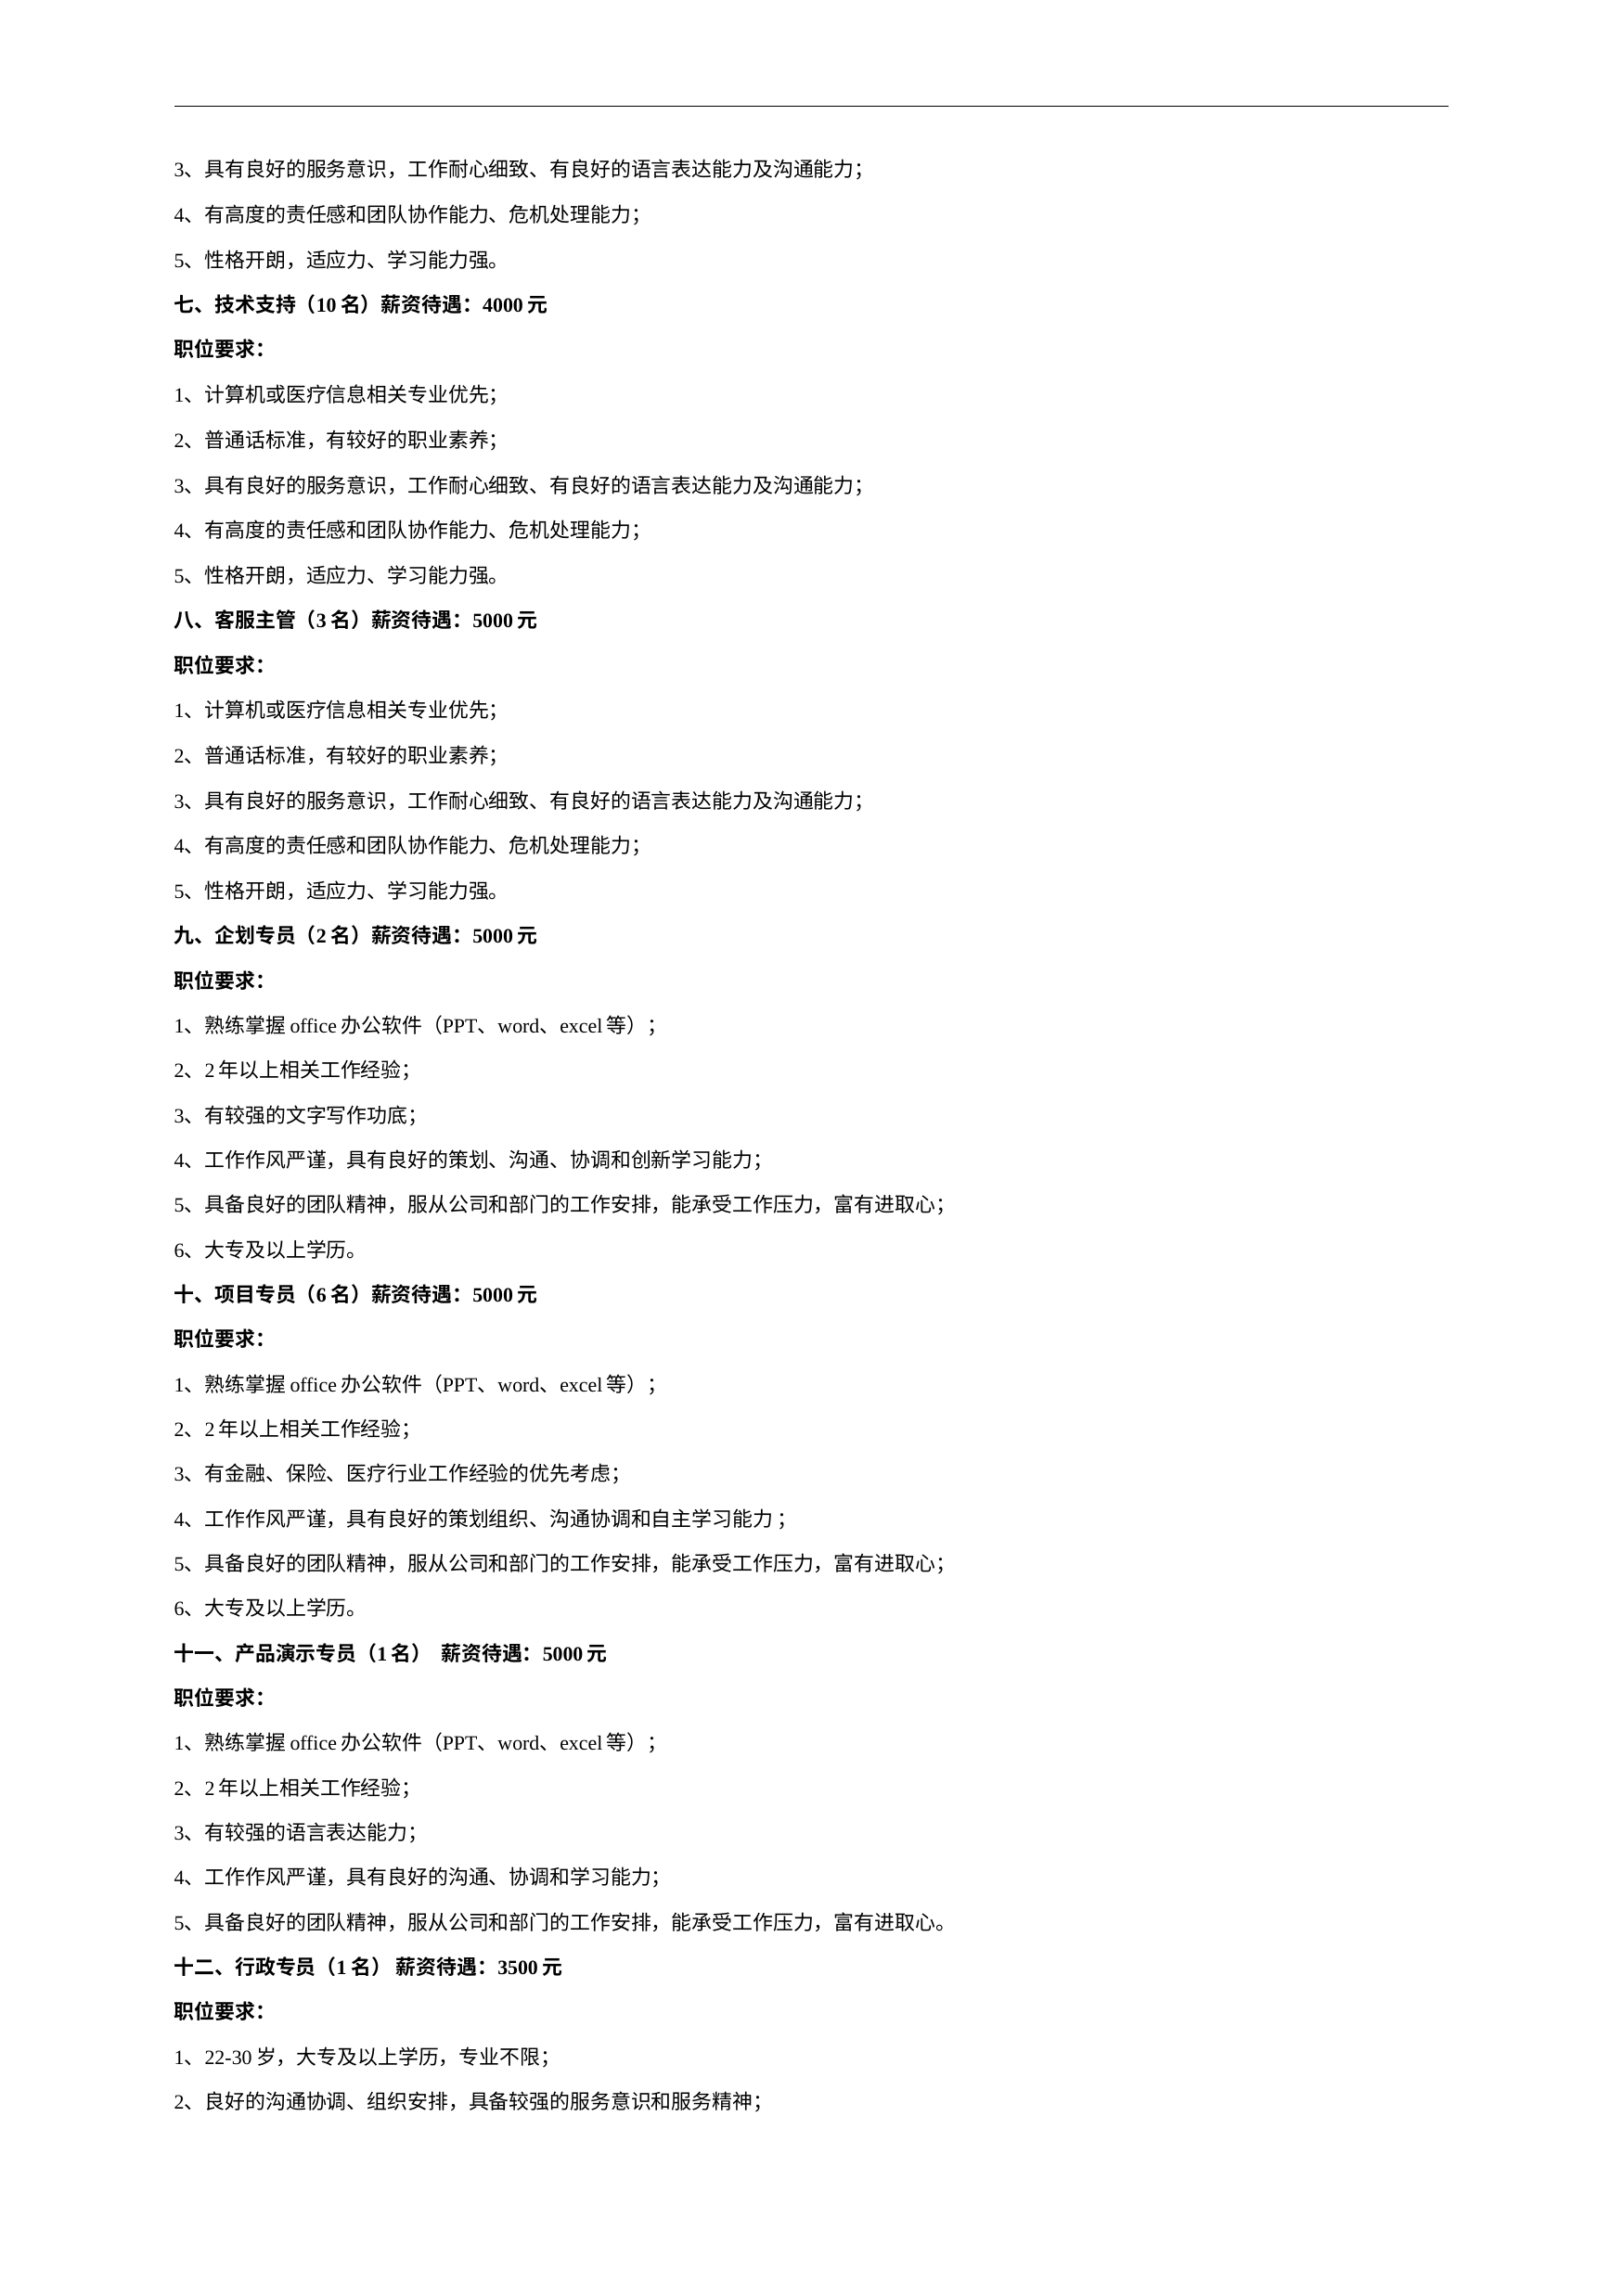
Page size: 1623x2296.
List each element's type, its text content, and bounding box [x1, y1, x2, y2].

text 3、有较强的语言表达能力； [174, 1816, 1449, 1846]
text 职位要求： 1、计算机或医疗信息相关专业优先； 2、普通话标准，有较好的职业素养； 3、具有良好的服务意识，工作耐心细致、有良好的语言表达能力及沟通能力； 4、有高度的责任感和团队协作能力、危机处理能力； 5、性格开朗，适应力、学习能力强。 [174, 333, 1449, 589]
text 4、工作作风严谨，具有良好的沟通、协调和学习能力； [174, 1861, 1449, 1891]
text 十、项目专员（6名）薪资待遇：5000元 [174, 1278, 1449, 1308]
text 1、熟练掌握office办公软件（PPT、word、excel等）； [174, 1009, 1449, 1039]
text 1、熟练掌握office办公软件（PPT、word、excel等）； [174, 1367, 1449, 1398]
text 职位要求： [174, 648, 1449, 679]
text 6、大专及以上学历。 [174, 1233, 1449, 1263]
text 3、有金融、保险、医疗行业工作经验的优先考虑； [174, 1457, 1449, 1487]
text 八、客服主管（3名）薪资待遇：5000元 [174, 604, 1449, 634]
text 1、计算机或医疗信息相关专业优先； 2、普通话标准，有较好的职业素养； 3、具有良好的服务意识，工作耐心细致、有良好的语言表达能力及沟通能力； 4、有高度的责任感和团队协作能力、危机处理能力； 5、性格开朗，适应力、学习能力强。 [174, 694, 1449, 904]
text 6、大专及以上学历。 [174, 1592, 1449, 1622]
text 职位要求： [174, 1995, 1449, 2025]
text 九、企划专员（2名）薪资待遇：5000元 [174, 919, 1449, 949]
text 3、有较强的文字写作功底； [174, 1098, 1449, 1129]
text 2、2年以上相关工作经验； [174, 1771, 1449, 1802]
text 职位要求： [174, 1682, 1449, 1712]
text 职位要求： [174, 964, 1449, 994]
text 4、工作作风严谨，具有良好的策划、沟通、协调和创新学习能力； [174, 1144, 1449, 1174]
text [174, 2040, 1449, 2116]
text 2、2年以上相关工作经验； [174, 1413, 1449, 1443]
text 2、2年以上相关工作经验； [174, 1054, 1449, 1084]
text 十二、行政专员（1名） 薪资待遇：3500元 [174, 1951, 1449, 1981]
text 5、具备良好的团队精神，服从公司和部门的工作安排，能承受工作压力，富有进取心； [174, 1547, 1449, 1577]
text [174, 153, 1449, 274]
text 4、工作作风严谨，具有良好的策划组织、沟通协调和自主学习能力 ； [174, 1502, 1449, 1533]
text 5、具备良好的团队精神，服从公司和部门的工作安排，能承受工作压力，富有进取心； [174, 1188, 1449, 1218]
text 1、熟练掌握office办公软件（PPT、word、excel等）； [174, 1726, 1449, 1756]
text 七、技术支持（10名）薪资待遇：4000元 [174, 289, 1449, 318]
text 职位要求： [174, 1323, 1449, 1353]
text 十一、产品演示专员（1名） 薪资待遇：5000元 [174, 1636, 1449, 1667]
text 5、具备良好的团队精神，服从公司和部门的工作安排，能承受工作压力，富有进取心。 [174, 1905, 1449, 1936]
